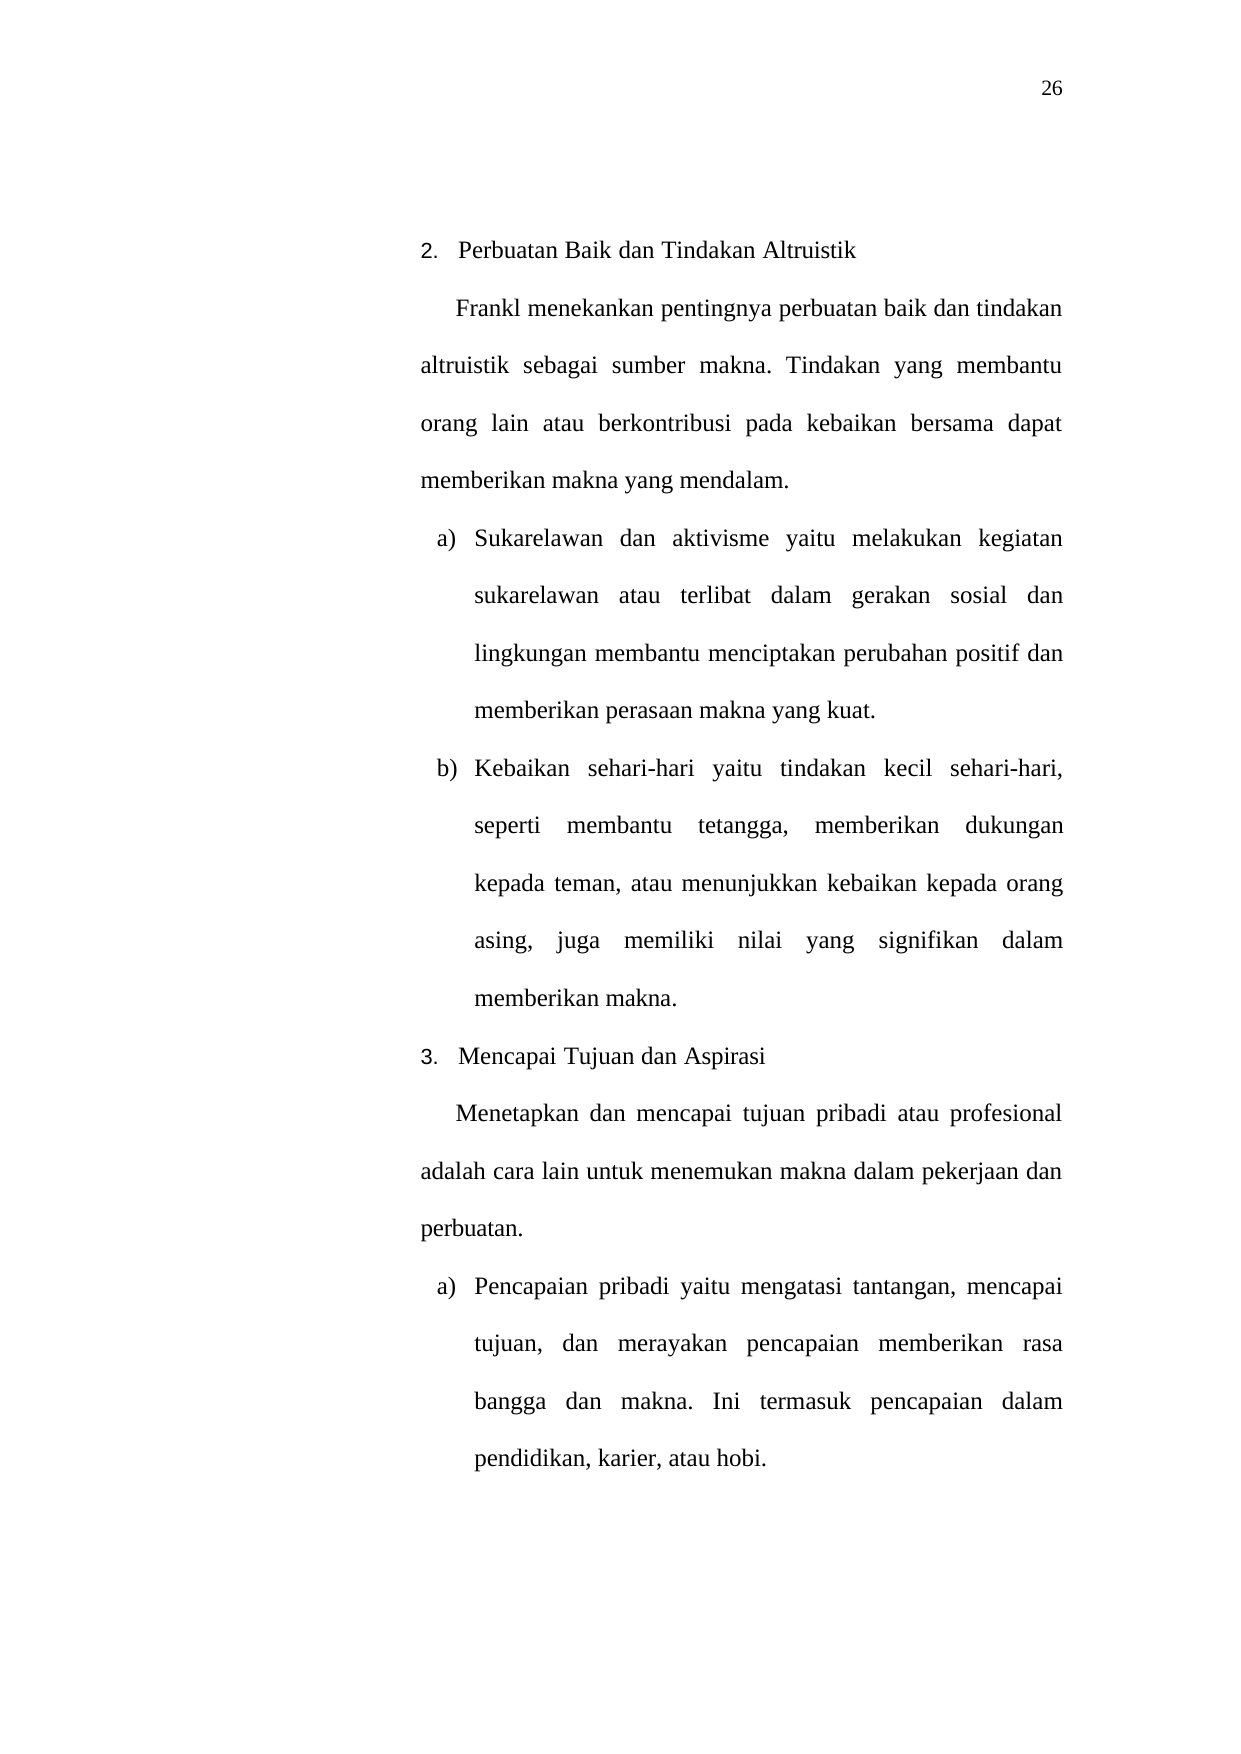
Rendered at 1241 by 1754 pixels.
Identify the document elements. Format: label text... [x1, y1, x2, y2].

text Frankl menekankan pentingnya perbuatan baik dan tindakan altruistik sebagai sumber makna. Tindakan yang membantu orang lain atau berkontribusi pada kebaikan bersama dapat memberikan makna yang mendalam. [420, 293, 1063, 494]
list Sukarelawan dan aktivisme yaitu melakukan kegiatan sukarelawan atau terlibat dalam gerakan sosial dan lingkungan membantu menciptakan perubahan positif dan memberikan perasaan makna yang kuat. [437, 523, 1063, 724]
list Kebaikan sehari-hari yaitu tindakan kecil sehari-hari, seperti membantu tetangga, memberikan dukungan kepada teman, atau menunjukkan kebaikan kepada orang asing, juga memiliki nilai yang signifikan dalam memberikan makna. [437, 753, 1064, 1012]
list Perbuatan Baik dan Tindakan Altruistik [420, 235, 1161, 264]
text Menetapkan dan mencapai tujuan pribadi atau profesional adalah cara lain untuk menemukan makna dalam pekerjaan dan perbuatan. [420, 1098, 1062, 1242]
list Mencapai Tujuan dan Aspirasi [420, 1041, 1161, 1069]
list Pencapaian pribadi yaitu mengatasi tantangan, mencapai tujuan, dan merayakan pencapaian memberikan rasa bangga dan makna. Ini termasuk pencapaian dalam pendidikan, karier, atau hobi. [437, 1271, 1063, 1472]
